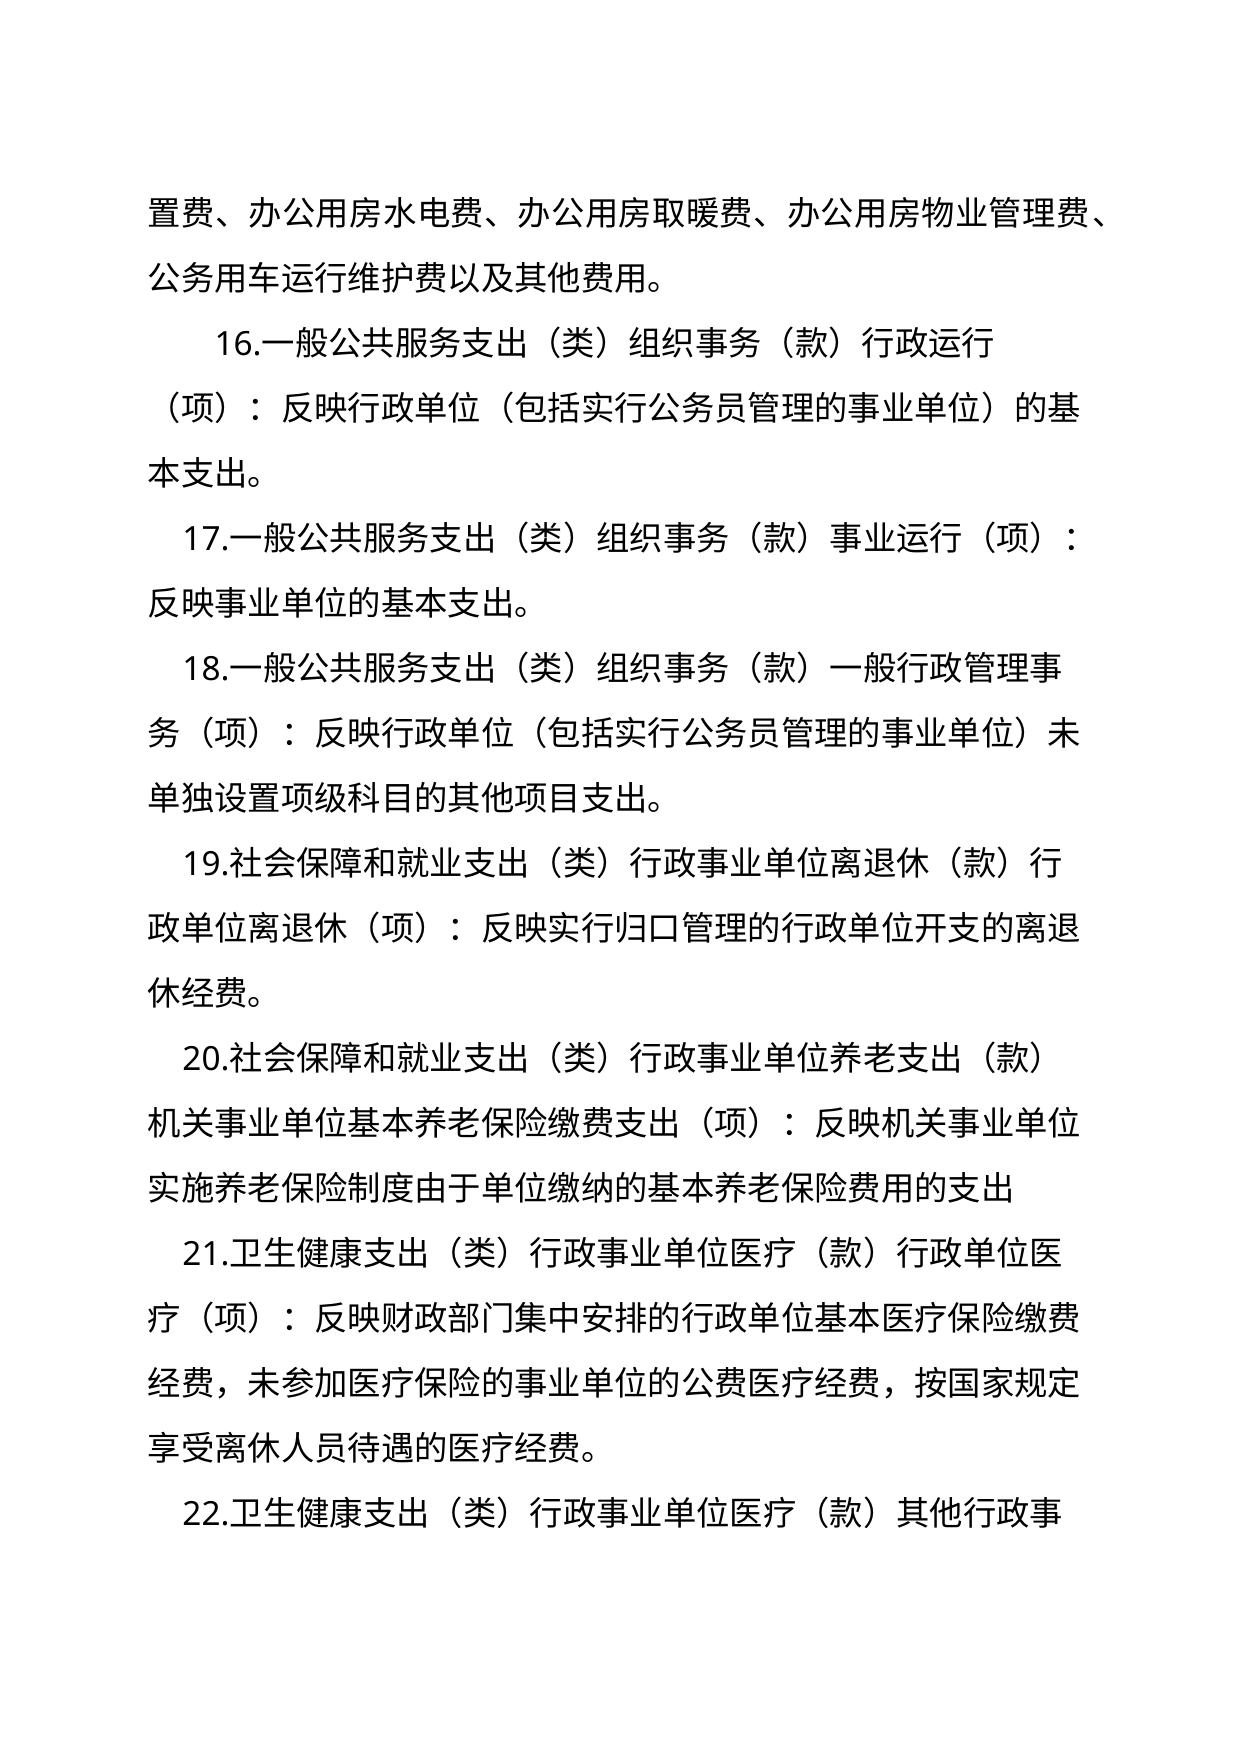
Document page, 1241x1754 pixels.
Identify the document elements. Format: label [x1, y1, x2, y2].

text [148, 308, 1092, 1543]
text [148, 178, 1092, 308]
